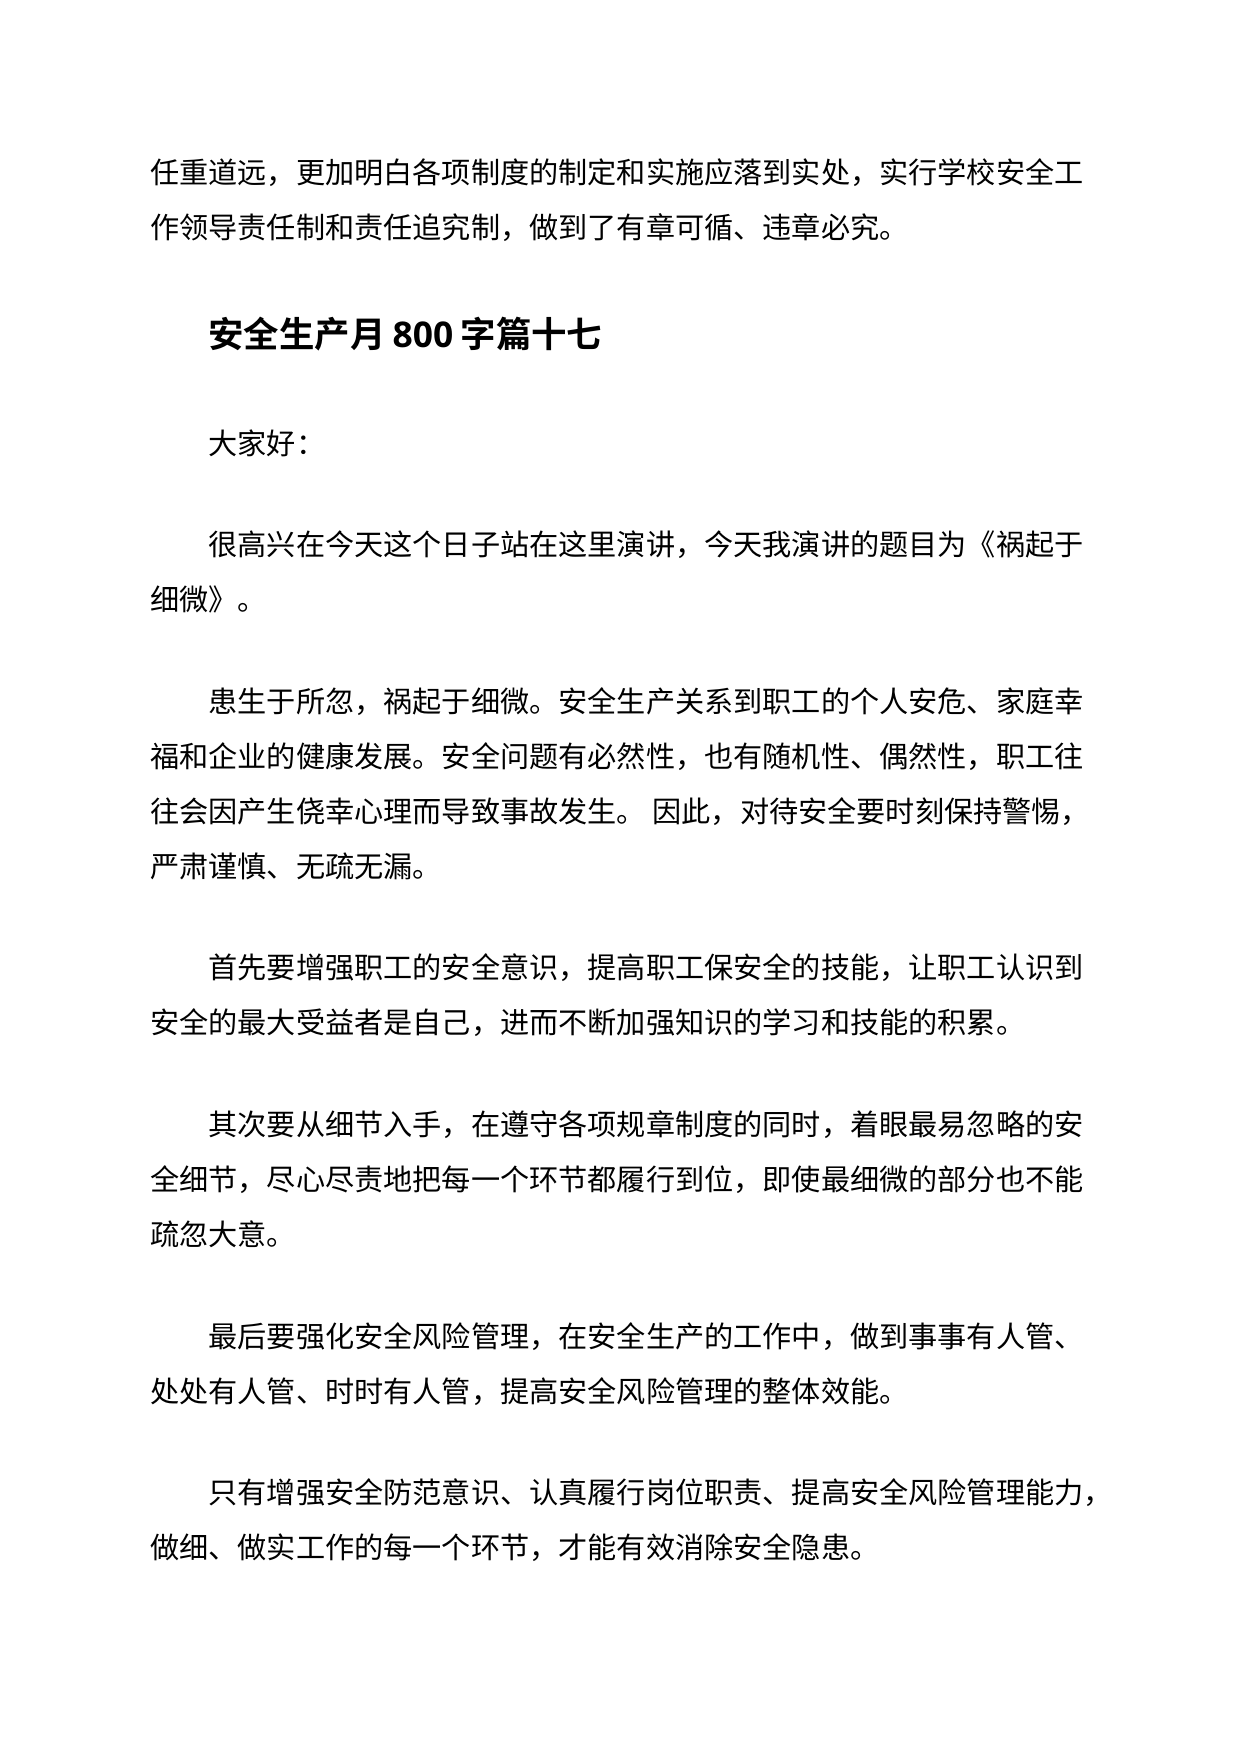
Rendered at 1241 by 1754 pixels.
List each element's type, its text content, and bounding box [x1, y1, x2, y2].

text 患生于所忽，祸起于细微。安全生产关系到职工的个人安危、家庭幸福和企业的健康发展。安全问题有必然性，也有随机性、偶然性，职工往往会因产生侥幸心理而导致事故发生。 因此，对待安全要时刻保持警惕，严肃谨慎、无疏无漏。 [150, 679, 1090, 886]
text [150, 150, 1090, 247]
text 只有增强安全防范意识、认真履行岗位职责、提高安全风险管理能力，做细、做实工作的每一个环节，才能有效消除安全隐患。 [150, 1470, 1090, 1567]
text 安全生产月800字篇十七 [150, 307, 1090, 358]
text 首先要增强职工的安全意识，提高职工保安全的技能，让职工认识到安全的最大受益者是自己，进而不断加强知识的学习和技能的积累。 [150, 945, 1090, 1042]
text 其次要从细节入手，在遵守各项规章制度的同时，着眼最易忽略的安全细节，尽心尽责地把每一个环节都履行到位，即使最细微的部分也不能疏忽大意。 [150, 1102, 1090, 1254]
text 大家好： [150, 420, 1090, 462]
text 很高兴在今天这个日子站在这里演讲，今天我演讲的题目为《祸起于细微》。 [150, 522, 1090, 619]
text 最后要强化安全风险管理，在安全生产的工作中，做到事事有人管、处处有人管、时时有人管，提高安全风险管理的整体效能。 [150, 1313, 1090, 1411]
